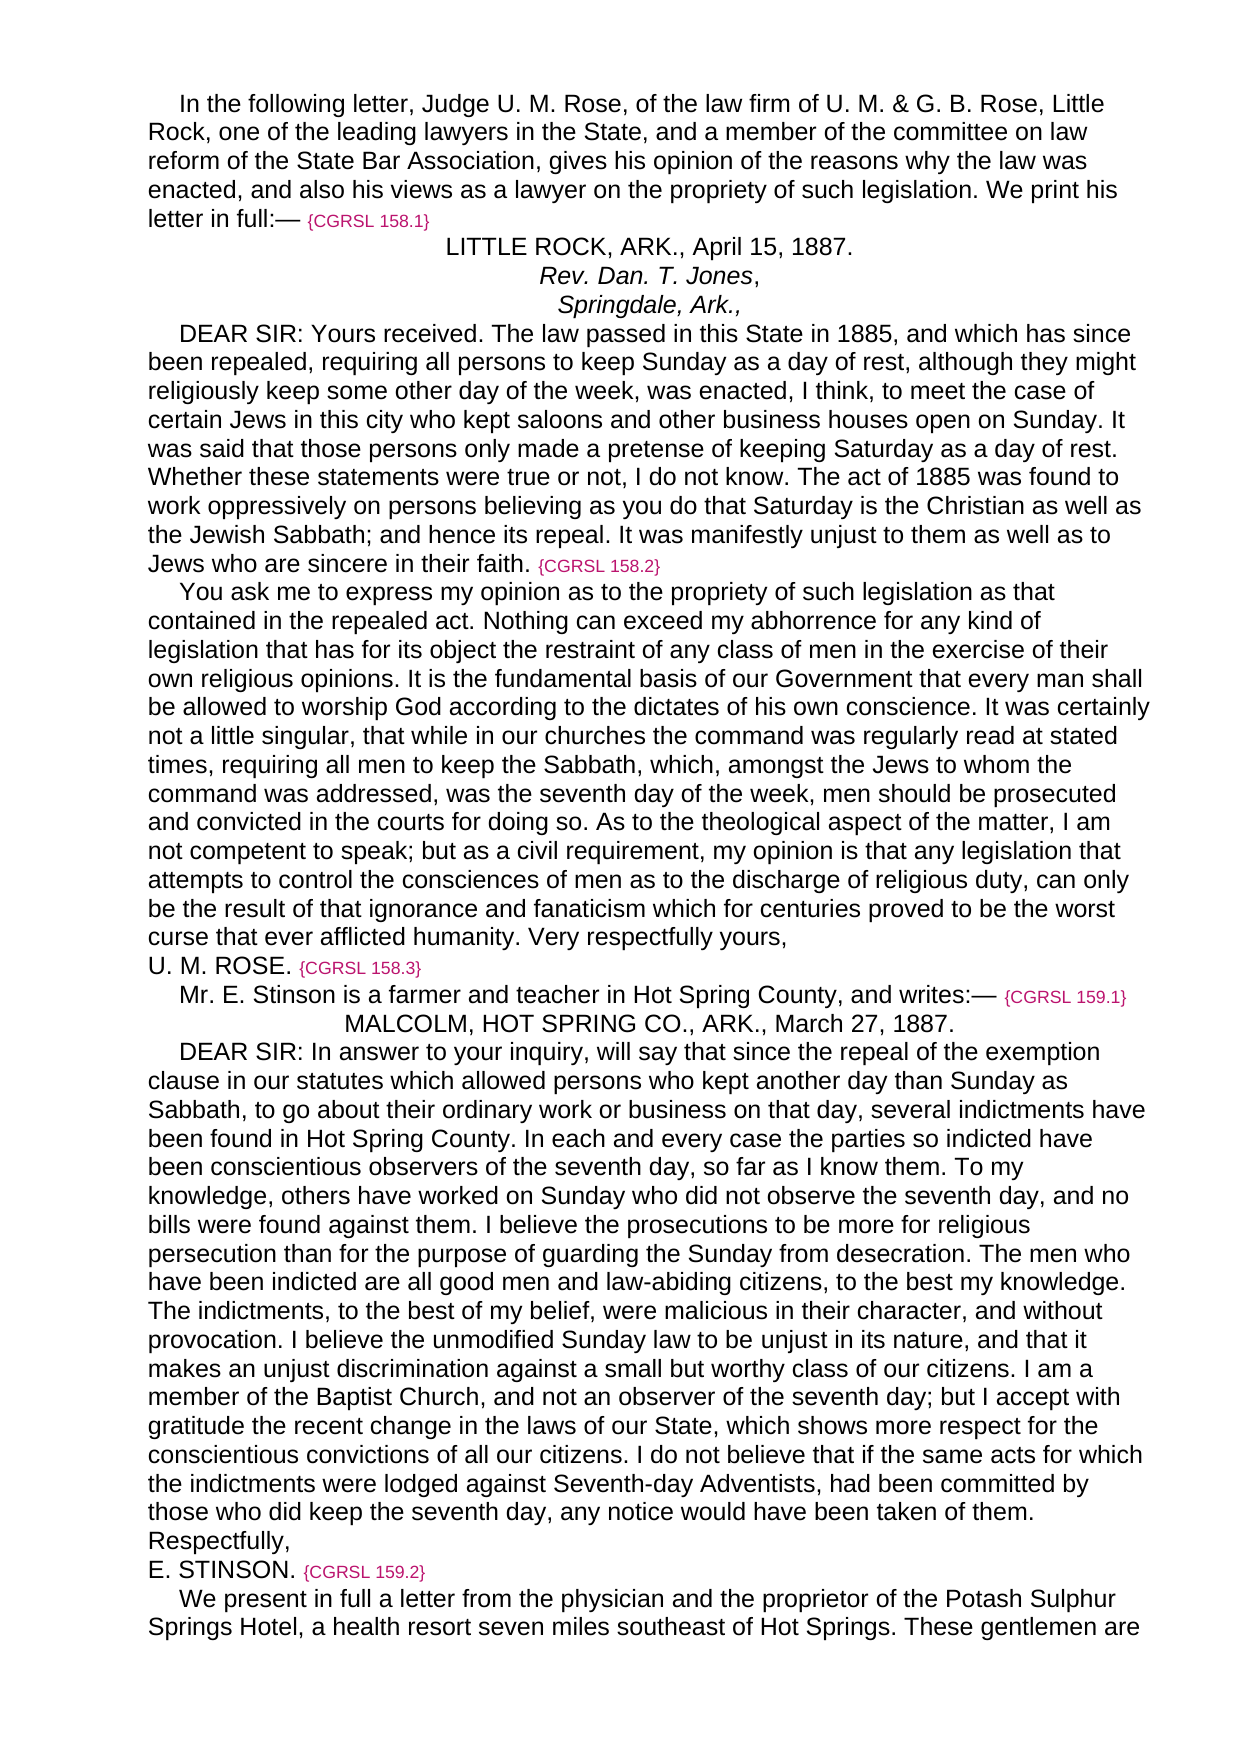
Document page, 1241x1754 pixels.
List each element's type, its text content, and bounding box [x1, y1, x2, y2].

text LITTLE ROCK, ARK., April 15, 1887. Rev. Dan. T. Jones, Springdale, Ark., [148, 232, 1152, 318]
text DEAR SIR: In answer to your inquiry, will say that since the repeal of the exemption clause in our statutes which allowed persons who kept another day than Sunday as Sabbath, to go about their ordinary work or business on that day, several indictments have been found in Hot Spring County. In each and every case the parties so indicted have been conscientious observers of the seventh day, so far as I know them. To my knowledge, others have worked on Sunday who did not observe the seventh day, and no bills were found against them. I believe the prosecutions to be more for religious persecution than for the purpose of guarding the Sunday from desecration. The men who have been indicted are all good men and law-abiding citizens, to the best my knowledge. The indictments, to the best of my belief, were malicious in their character, and without provocation. I believe the unmodified Sunday law to be unjust in its nature, and that it makes an unjust discrimination against a small but worthy class of our citizens. I am a member of the Baptist Church, and not an observer of the seventh day; but I accept with gratitude the recent change in the laws of our State, which shows more respect for the conscientious convictions of all our citizens. I do not believe that if the same acts for which the indictments were lodged against Seventh-day Adventists, had been committed by those who did keep the seventh day, any notice would have been taken of them. Respectfully, E. STINSON. {CGRSL 159.2} [148, 1037, 1152, 1583]
text Mr. E. Stinson is a farmer and teacher in Hot Spring County, and writes:— {CGRSL 159.1} [148, 980, 1152, 1008]
text In the following letter, Judge U. M. Rose, of the law firm of U. M. & G. B. Rose, Little Rock, one of the leading lawyers in the State, and a member of the committee on law reform of the State Bar Association, gives his opinion of the reasons why the law was enacted, and also his views as a lawyer on the propriety of such legislation. We print his letter in full:— {CGRSL 158.1} [148, 88, 1152, 232]
text You ask me to express my opinion as to the propriety of such legislation as that contained in the repealed act. Nothing can exceed my abhorrence for any kind of legislation that has for its object the restraint of any class of men in the exercise of their own religious opinions. It is the fundamental basis of our Government that every man shall be allowed to worship God according to the dictates of his own conscience. It was certainly not a little singular, that while in our churches the command was regularly read at stated times, requiring all men to keep the Sabbath, which, amongst the Jews to whom the command was addressed, was the seventh day of the week, men should be prosecuted and convicted in the courts for doing so. As to the theological aspect of the matter, I am not competent to speak; but as a civil requirement, my opinion is that any legislation that attempts to control the consciences of men as to the discharge of religious duty, can only be the result of that ignorance and fanaticism which for centuries proved to be the worst curse that ever afflicted humanity. Very respectfully yours, U. M. ROSE. {CGRSL 158.3} [148, 577, 1152, 980]
text DEAR SIR: Yours received. The law passed in this State in 1885, and which has since been repealed, requiring all persons to keep Sunday as a day of rest, although they might religiously keep some other day of the week, was enacted, I think, to meet the case of certain Jews in this city who kept saloons and other business houses open on Sunday. It was said that those persons only made a pretense of keeping Saturday as a day of rest. Whether these statements were true or not, I do not know. The act of 1885 was found to work oppressively on persons believing as you do that Saturday is the Christian as well as the Jewish Sabbath; and hence its repeal. It was manifestly unjust to them as well as to Jews who are sincere in their faith. {CGRSL 158.2} [148, 318, 1152, 577]
text MALCOLM, HOT SPRING CO., ARK., March 27, 1887. [148, 1008, 1152, 1037]
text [148, 1583, 1152, 1641]
